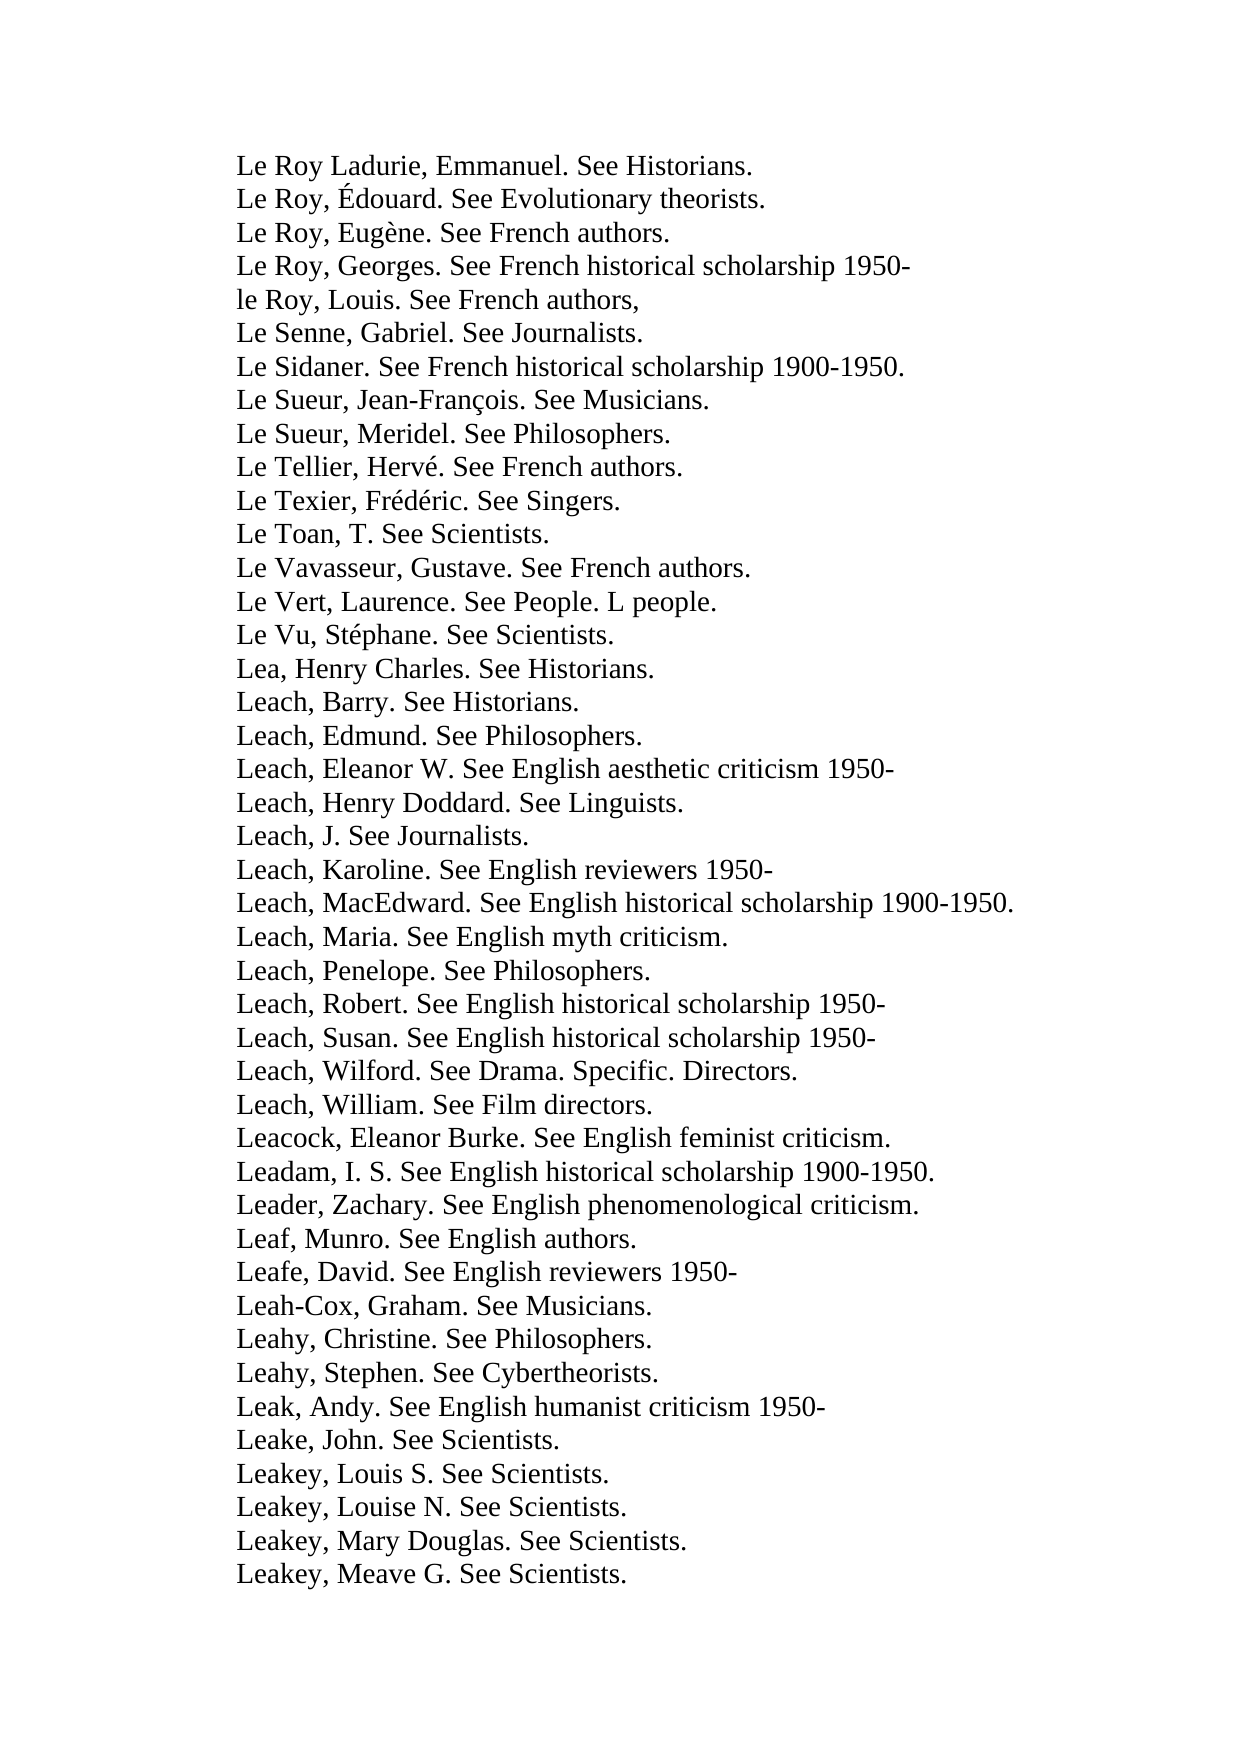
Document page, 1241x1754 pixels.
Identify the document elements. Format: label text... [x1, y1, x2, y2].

text Le Vavasseur, Gustave. See French authors. [236, 550, 1078, 584]
text Le Senne, Gabriel. See Journalists. [236, 315, 1078, 349]
text Le Tellier, Hervé. See French authors. [236, 449, 1078, 483]
text Le Vert, Laurence. See People. L people. [236, 584, 1078, 617]
text Leach, J. See Journalists. [236, 818, 1078, 852]
text Leahy, Stephen. See Cybertheorists. [236, 1355, 1078, 1389]
text Leahy, Christine. See Philosophers. [236, 1322, 1078, 1355]
text Leader, Zachary. See English phenomenological criticism. [236, 1187, 1078, 1221]
text Leakey, Meave G. See Scientists. [236, 1556, 1078, 1590]
text Leach, Penelope. See Philosophers. [236, 953, 1078, 986]
text Leach, Henry Doddard. See Linguists. [236, 785, 1078, 818]
text Leaf, Munro. See English authors. [236, 1221, 1078, 1254]
text Leach, Robert. See English historical scholarship 1950- [236, 986, 1077, 1020]
text Leach, MacEdward. See English historical scholarship 1900-1950. [236, 886, 1078, 919]
text Leakey, Louis S. See Scientists. [236, 1456, 1077, 1489]
text Lea, Henry Charles. See Historians. [236, 651, 1078, 684]
text Leafe, David. See English reviewers 1950- [236, 1254, 1078, 1288]
text Leach, Barry. See Historians. [236, 684, 1078, 718]
text Le Sueur, Jean-François. See Musicians. [236, 382, 1078, 416]
text le Roy, Louis. See French authors, [236, 282, 1078, 315]
text Leake, John. See Scientists. [236, 1422, 1078, 1456]
text Leach, Susan. See English historical scholarship 1950- [236, 1020, 1078, 1053]
text Le Roy Ladurie, Emmanuel. See Historians. [236, 148, 1078, 181]
text Leach, Karoline. See English reviewers 1950- [236, 852, 1078, 886]
text Leakey, Mary Douglas. See Scientists. [236, 1523, 1078, 1556]
text Le Toan, T. See Scientists. [236, 517, 1078, 550]
text Le Sidaner. See French historical scholarship 1900-1950. [236, 349, 1078, 382]
text Leadam, I. S. See English historical scholarship 1900-1950. [236, 1154, 1078, 1187]
text Le Roy, Georges. See French historical scholarship 1950- [236, 248, 1078, 282]
text Le Sueur, Meridel. See Philosophers. [236, 416, 1078, 449]
text Le Vu, Stéphane. See Scientists. [236, 617, 1078, 651]
text Leach, Edmund. See Philosophers. [236, 718, 1078, 751]
text Leach, Maria. See English myth criticism. [236, 919, 1075, 953]
text Leah-Cox, Graham. See Musicians. [236, 1288, 1078, 1322]
text Le Roy, Édouard. See Evolutionary theorists. [236, 181, 1078, 215]
text Leakey, Louise N. See Scientists. [236, 1489, 1077, 1523]
text Leacock, Eleanor Burke. See English feminist criticism. [236, 1120, 1078, 1154]
text Leach, Wilford. See Drama. Specific. Directors. [236, 1053, 1078, 1087]
text Leach, William. See Film directors. [236, 1087, 1078, 1120]
text Leak, Andy. See English humanist criticism 1950- [236, 1389, 1077, 1422]
text Leach, Eleanor W. See English aesthetic criticism 1950- [236, 751, 1078, 785]
text Le Roy, Eugène. See French authors. [236, 215, 1078, 248]
text Le Texier, Frédéric. See Singers. [236, 483, 1078, 517]
